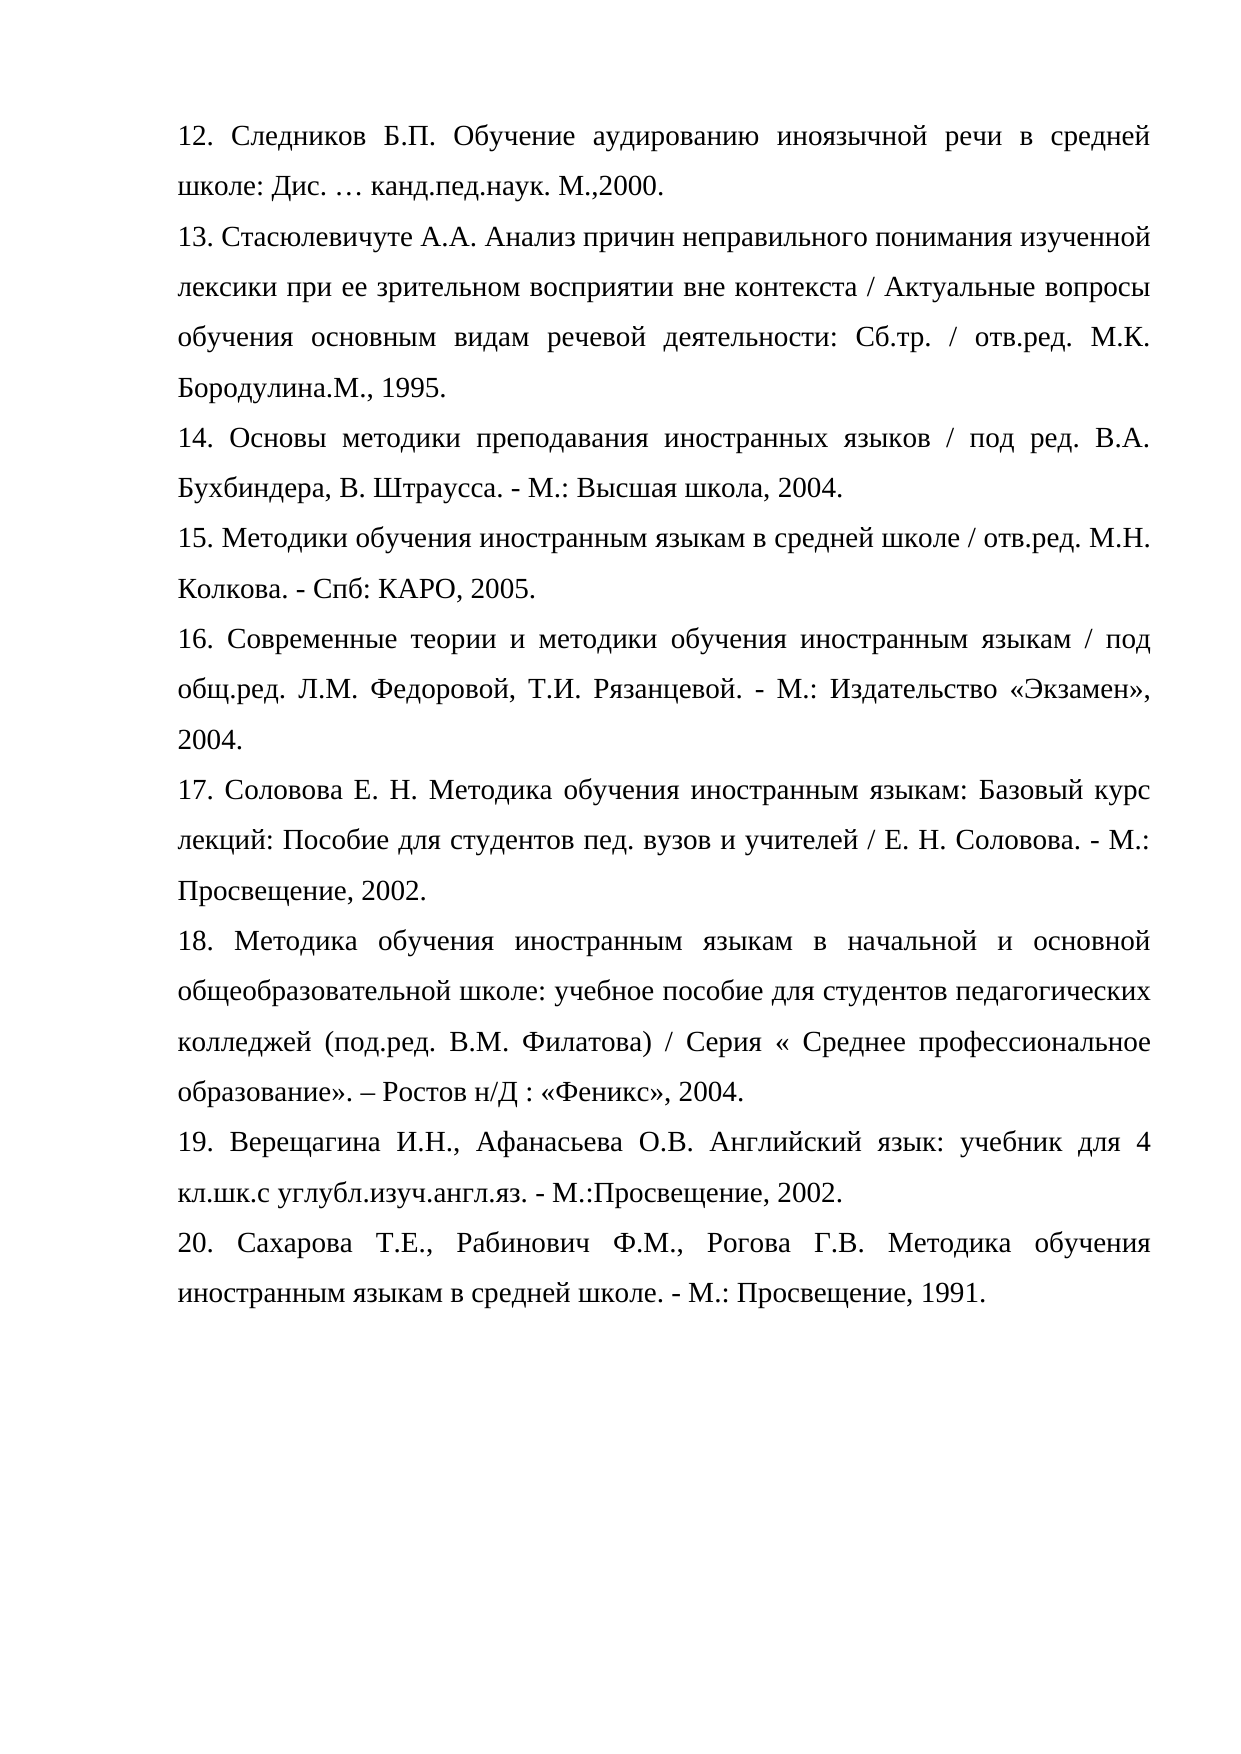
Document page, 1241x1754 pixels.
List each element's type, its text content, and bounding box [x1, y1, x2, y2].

text 16. Современные теории и методики обучения иностранным языкам / под общ.ред. Л.М. Федоровой, Т.И. Рязанцевой. - М.: Издательство «Экзамен», 2004. [177, 621, 1152, 755]
text 13. Стасюлевичуте А.А. Анализ причин неправильного понимания изученной лексики при ее зрительном восприятии вне контекста / Актуальные вопросы обучения основным видам речевой деятельности: Сб.тр. / отв.ред. М.К. Бородулина.М., 1995. [177, 219, 1152, 403]
text 18. Методика обучения иностранным языкам в начальной и основной общеобразовательной школе: учебное пособие для студентов педагогических колледжей (под.ред. В.М. Филатова) / Серия « Среднее профессиональное образование». – Ростов н/Д : «Феникс», 2004. [177, 923, 1152, 1108]
text 12. Следников Б.П. Обучение аудированию иноязычной речи в средней школе: Дис. … канд.пед.наук. М.,2000. [177, 118, 1152, 202]
text 20. Сахарова Т.Е., Рабинович Ф.М., Рогова Г.В. Методика обучения иностранным языкам в средней школе. - М.: Просвещение, 1991. [177, 1225, 1152, 1309]
text 15. Методики обучения иностранным языкам в средней школе / отв.ред. М.Н. Колкова. - Спб: КАРО, 2005. [177, 521, 1152, 604]
text 17. Соловова Е. Н. Методика обучения иностранным языкам: Базовый курс лекций: Пособие для студентов пед. вузов и учителей / Е. Н. Соловова. - М.: Просвещение, 2002. [177, 772, 1152, 906]
text 14. Основы методики преподавания иностранных языков / под ред. В.А. Бухбиндера, В. Штраусса. - М.: Высшая школа, 2004. [177, 420, 1152, 504]
text 19. Верещагина И.Н., Афанасьева О.В. Английский язык: учебник для 4 кл.шк.с углубл.изуч.англ.яз. - М.:Просвещение, 2002. [177, 1124, 1152, 1208]
